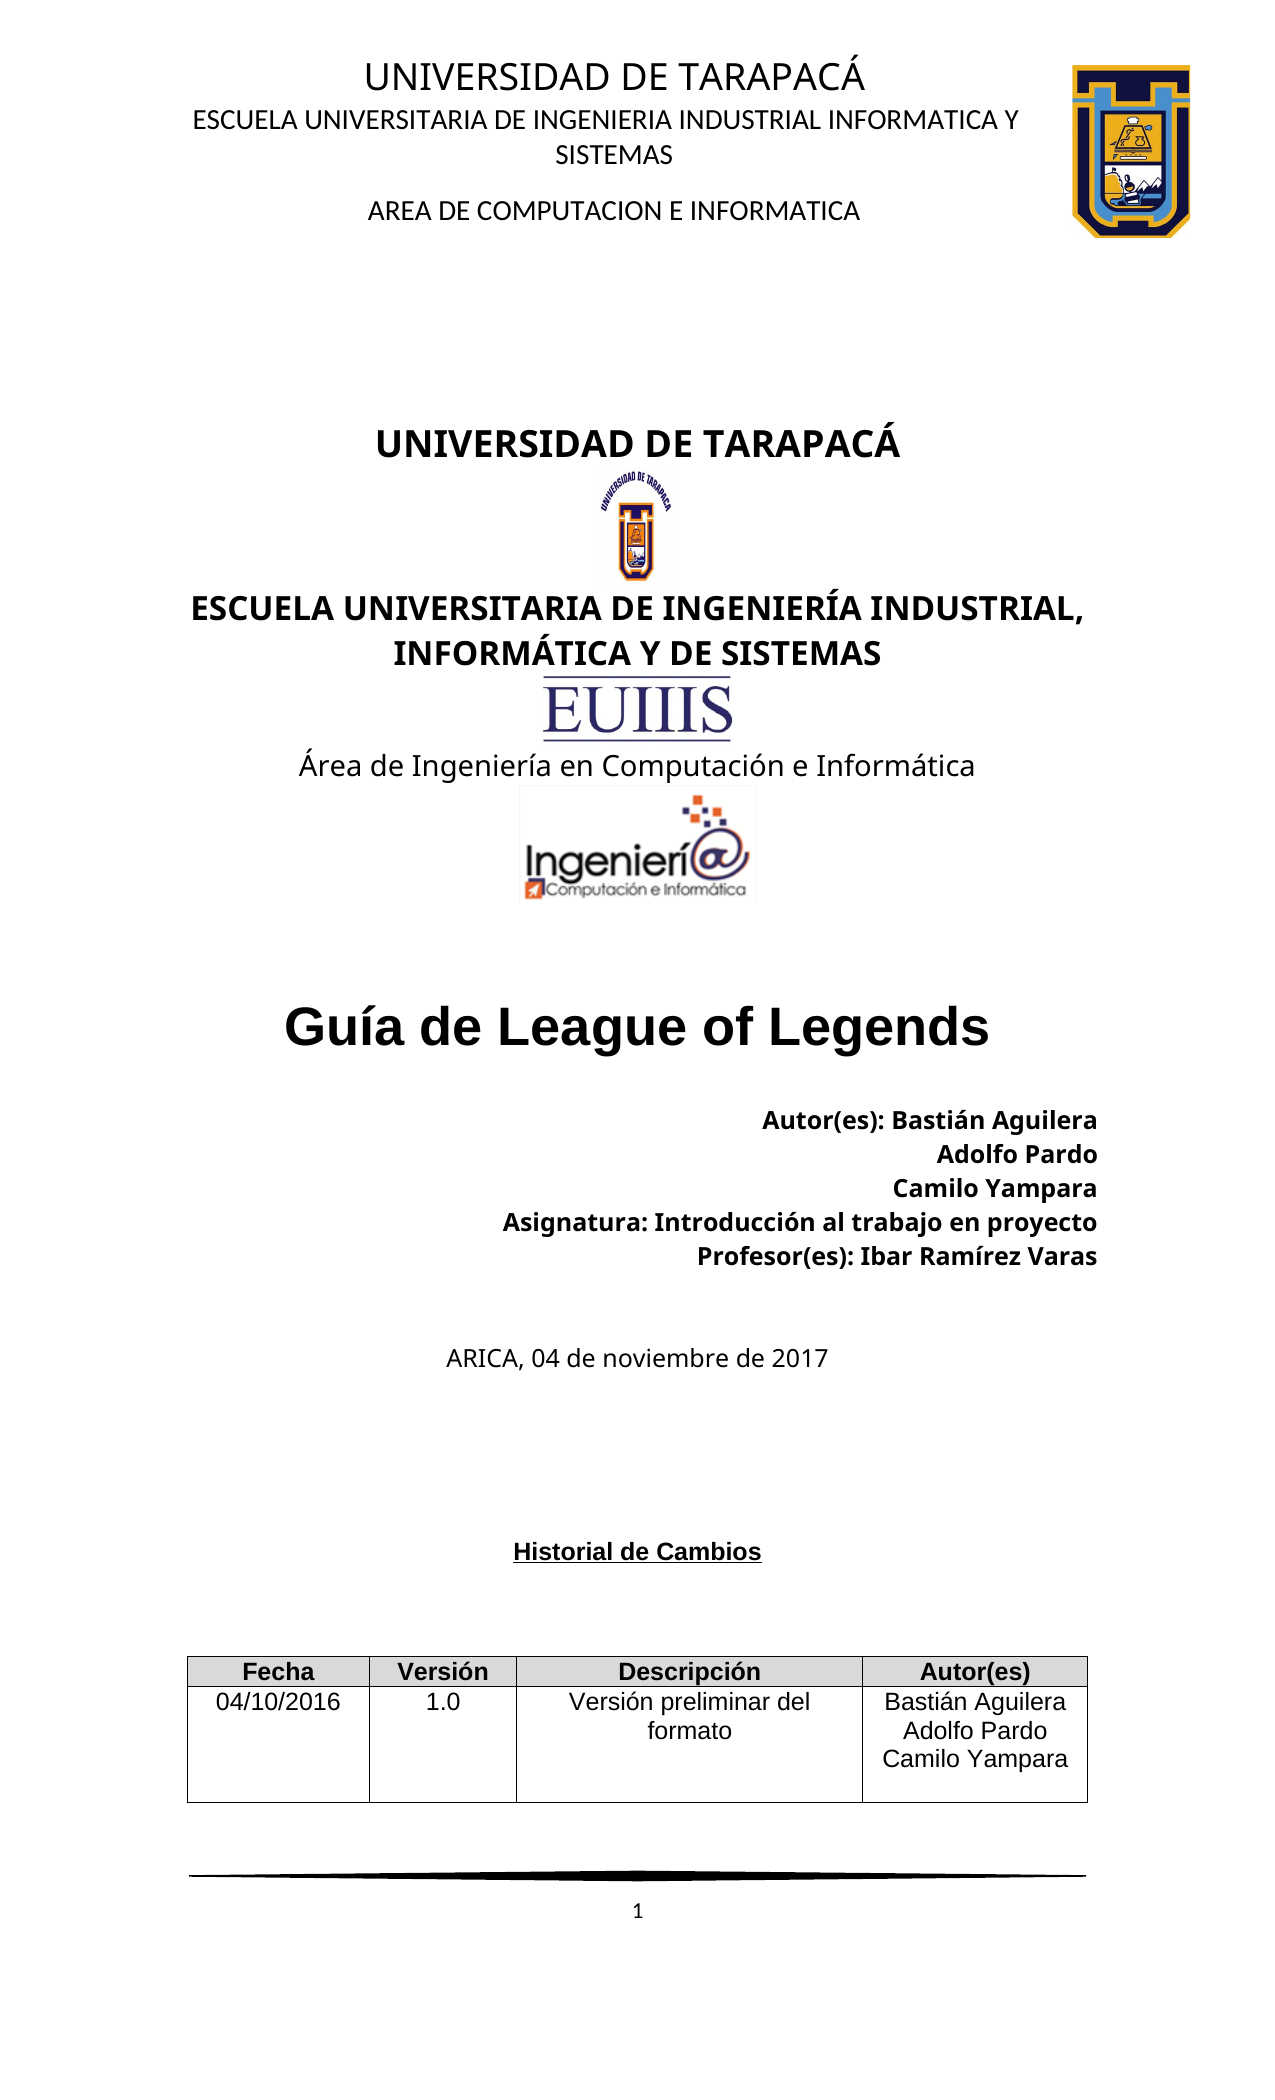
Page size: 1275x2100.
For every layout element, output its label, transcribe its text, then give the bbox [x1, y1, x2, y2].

table_cell 04/10/2016 [188, 1687, 369, 1802]
table_cell 1.0 [370, 1687, 516, 1802]
picture [542, 675, 733, 746]
picture [1071, 65, 1191, 238]
subtitle Historial de Cambios [177, 1537, 1098, 1566]
table_header Versión [370, 1657, 516, 1686]
table_cell Versión preliminar del formato [517, 1687, 862, 1802]
text ARICA, 04 de noviembre de 2017 [177, 1341, 1098, 1375]
text Guía de League of Legends [177, 995, 1098, 1057]
picture [598, 468, 677, 585]
table_header Descripción [517, 1657, 862, 1686]
text Profesor(es): Ibar Ramírez Varas [177, 1239, 1098, 1273]
table_cell Bastián Aguilera Adolfo Pardo Camilo Yampara [863, 1687, 1087, 1802]
text UNIVERSIDAD DE TARAPACÁ [177, 417, 1098, 468]
text Asignatura: Introducción al trabajo en proyecto [177, 1205, 1098, 1239]
table_header Autor(es) [863, 1657, 1087, 1686]
text ESCUELA UNIVERSITARIA DE INGENIERÍA INDUSTRIAL, INFORMÁTICA Y DE SISTEMAS [177, 584, 1098, 675]
text Área de Ingeniería en Computación e Informática [177, 746, 1098, 785]
table_header Fecha [188, 1657, 369, 1686]
text Autor(es): Bastián Aguilera Adolfo Pardo Camilo Yampara [177, 1103, 1098, 1205]
